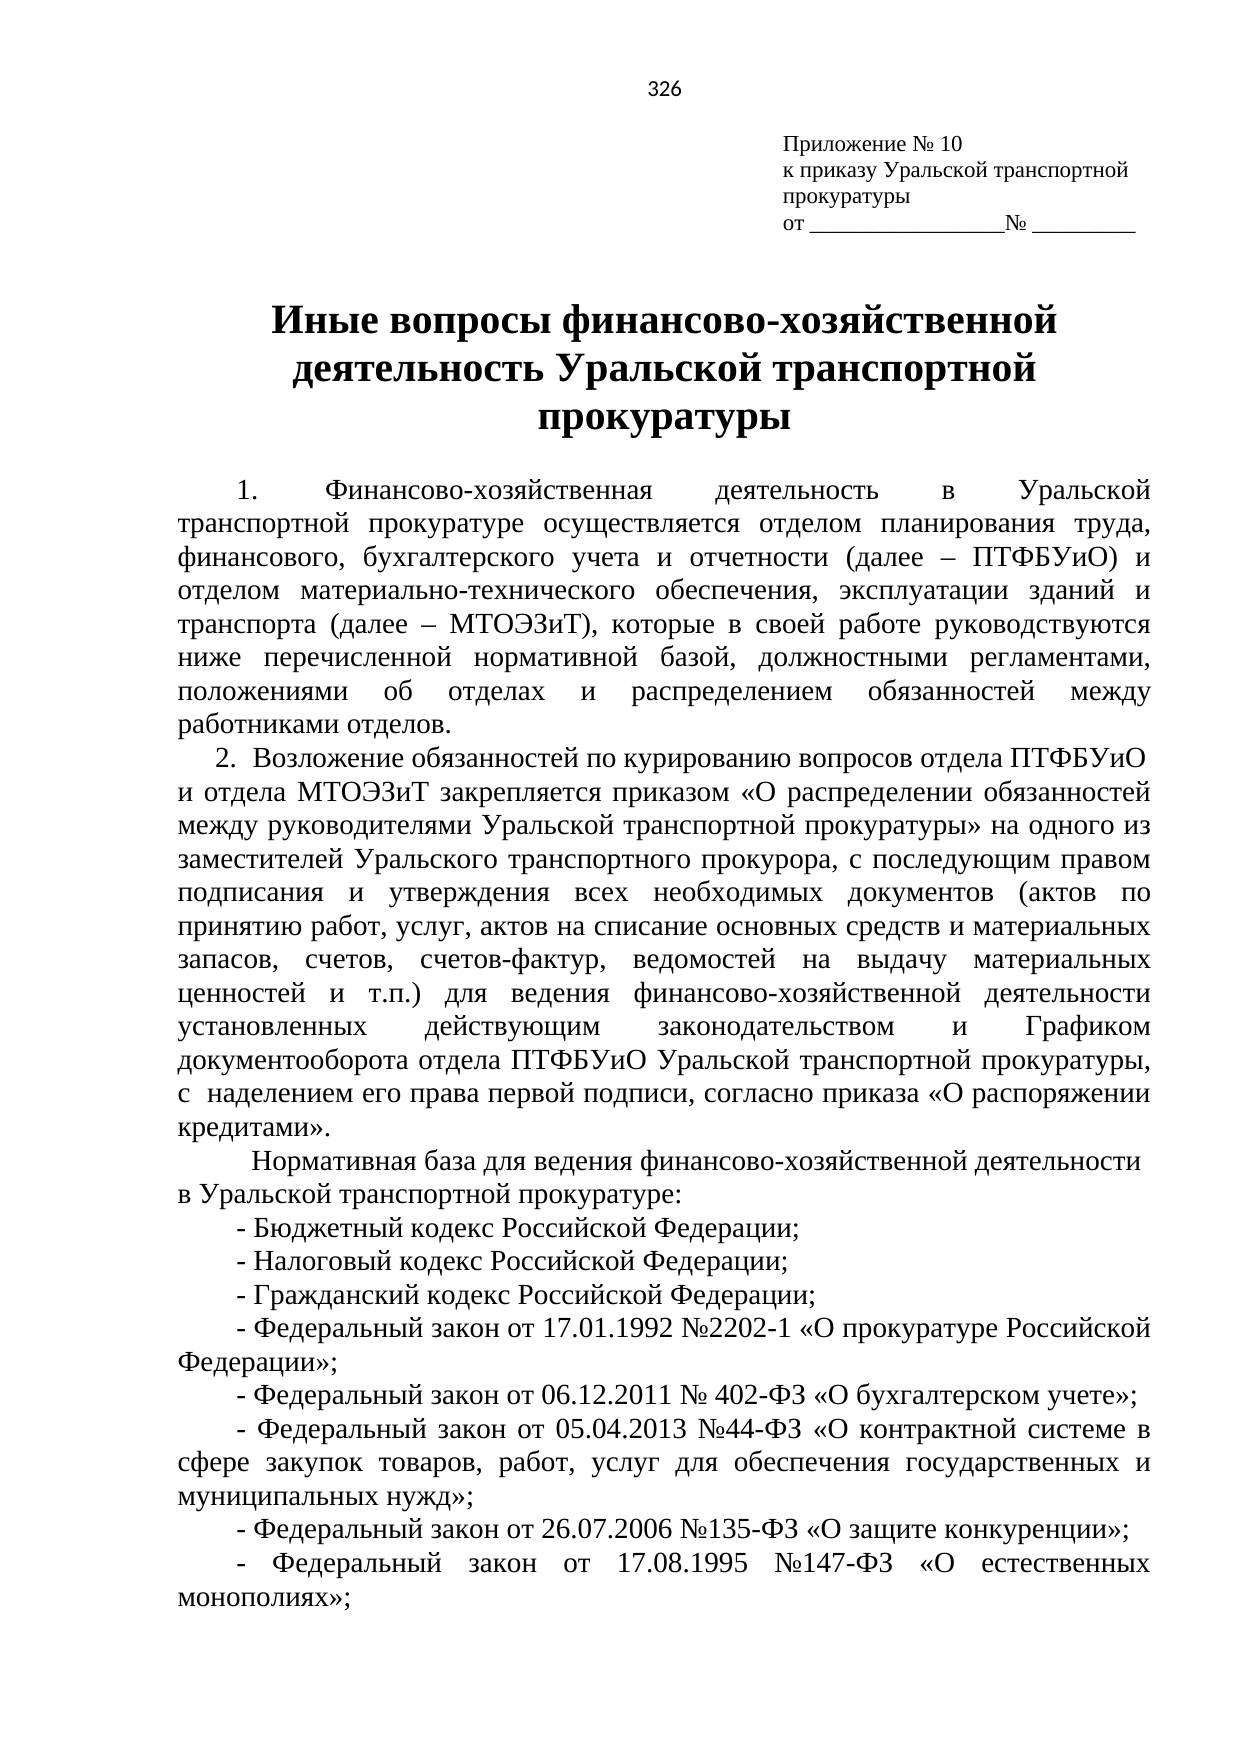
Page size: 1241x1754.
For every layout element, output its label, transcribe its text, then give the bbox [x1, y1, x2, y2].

text в Уральской транспортной прокуратуре: [177, 1176, 1152, 1210]
text Нормативная база для ведения финансово-хозяйственной деятельности [177, 1143, 1152, 1176]
text к приказу Уральской транспортной [783, 156, 1152, 182]
text - Федеральный закон от 26.07.2006 №135-ФЗ «О защите конкуренции»; [177, 1512, 1152, 1545]
text - Федеральный закон от 05.04.2013 №44-ФЗ «О контрактной системе в сфере закупок товаров, работ, услуг для обеспечения государственных и муниципальных нужд»; [177, 1411, 1152, 1512]
list Финансово-хозяйственная деятельность в Уральской транспортной прокуратуре осуществляется отделом планирования труда, финансового, бухгалтерского учета и отчетности (далее – ПТФБУиО) и отделом материально-технического обеспечения, эксплуатации зданий и транспорта (далее – МТОЭЗиТ), которые в своей работе руководствуются ниже перечисленной нормативной базой, должностными регламентами, положениями об отделах и распределением обязанностей между работниками отделов. [177, 472, 1152, 740]
text - Налоговый кодекс Российской Федерации; [177, 1243, 1152, 1277]
text от _________________№ _________ [783, 209, 1152, 235]
text - Федеральный закон от 17.08.1995 №147-ФЗ «О естественных монополиях»; [177, 1545, 1152, 1612]
text - Гражданский кодекс Российской Федерации; [177, 1277, 1152, 1310]
text прокуратуры [783, 182, 1152, 209]
text - Бюджетный кодекс Российской Федерации; [177, 1210, 1152, 1243]
text - Федеральный закон от 17.01.1992 №2202-1 «О прокуратуре Российской Федерации»; [177, 1310, 1152, 1377]
text Иные вопросы финансово-хозяйственной деятельность Уральской транспортной прокуратуры [177, 294, 1152, 438]
text и отдела МТОЭЗиТ закрепляется приказом «О распределении обязанностей между руководителями Уральской транспортной прокуратуры» на одного из заместителей Уральского транспортного прокурора, с последующим правом подписания и утверждения всех необходимых документов (актов по принятию работ, услуг, актов на списание основных средств и материальных запасов, счетов, счетов-фактур, ведомостей на выдачу материальных ценностей и т.п.) для ведения финансово-хозяйственной деятельности установленных действующим законодательством и Графиком документооборота отдела ПТФБУиО Уральской транспортной прокуратуры, с наделением его права первой подписи, согласно приказа «О распоряжении кредитами». [177, 774, 1152, 1143]
text Приложение № 10 [783, 130, 1152, 156]
text - Федеральный закон от 06.12.2011 № 402-ФЗ «О бухгалтерском учете»; [177, 1377, 1152, 1411]
list Возложение обязанностей по курированию вопросов отдела ПТФБУиО [215, 740, 1152, 774]
